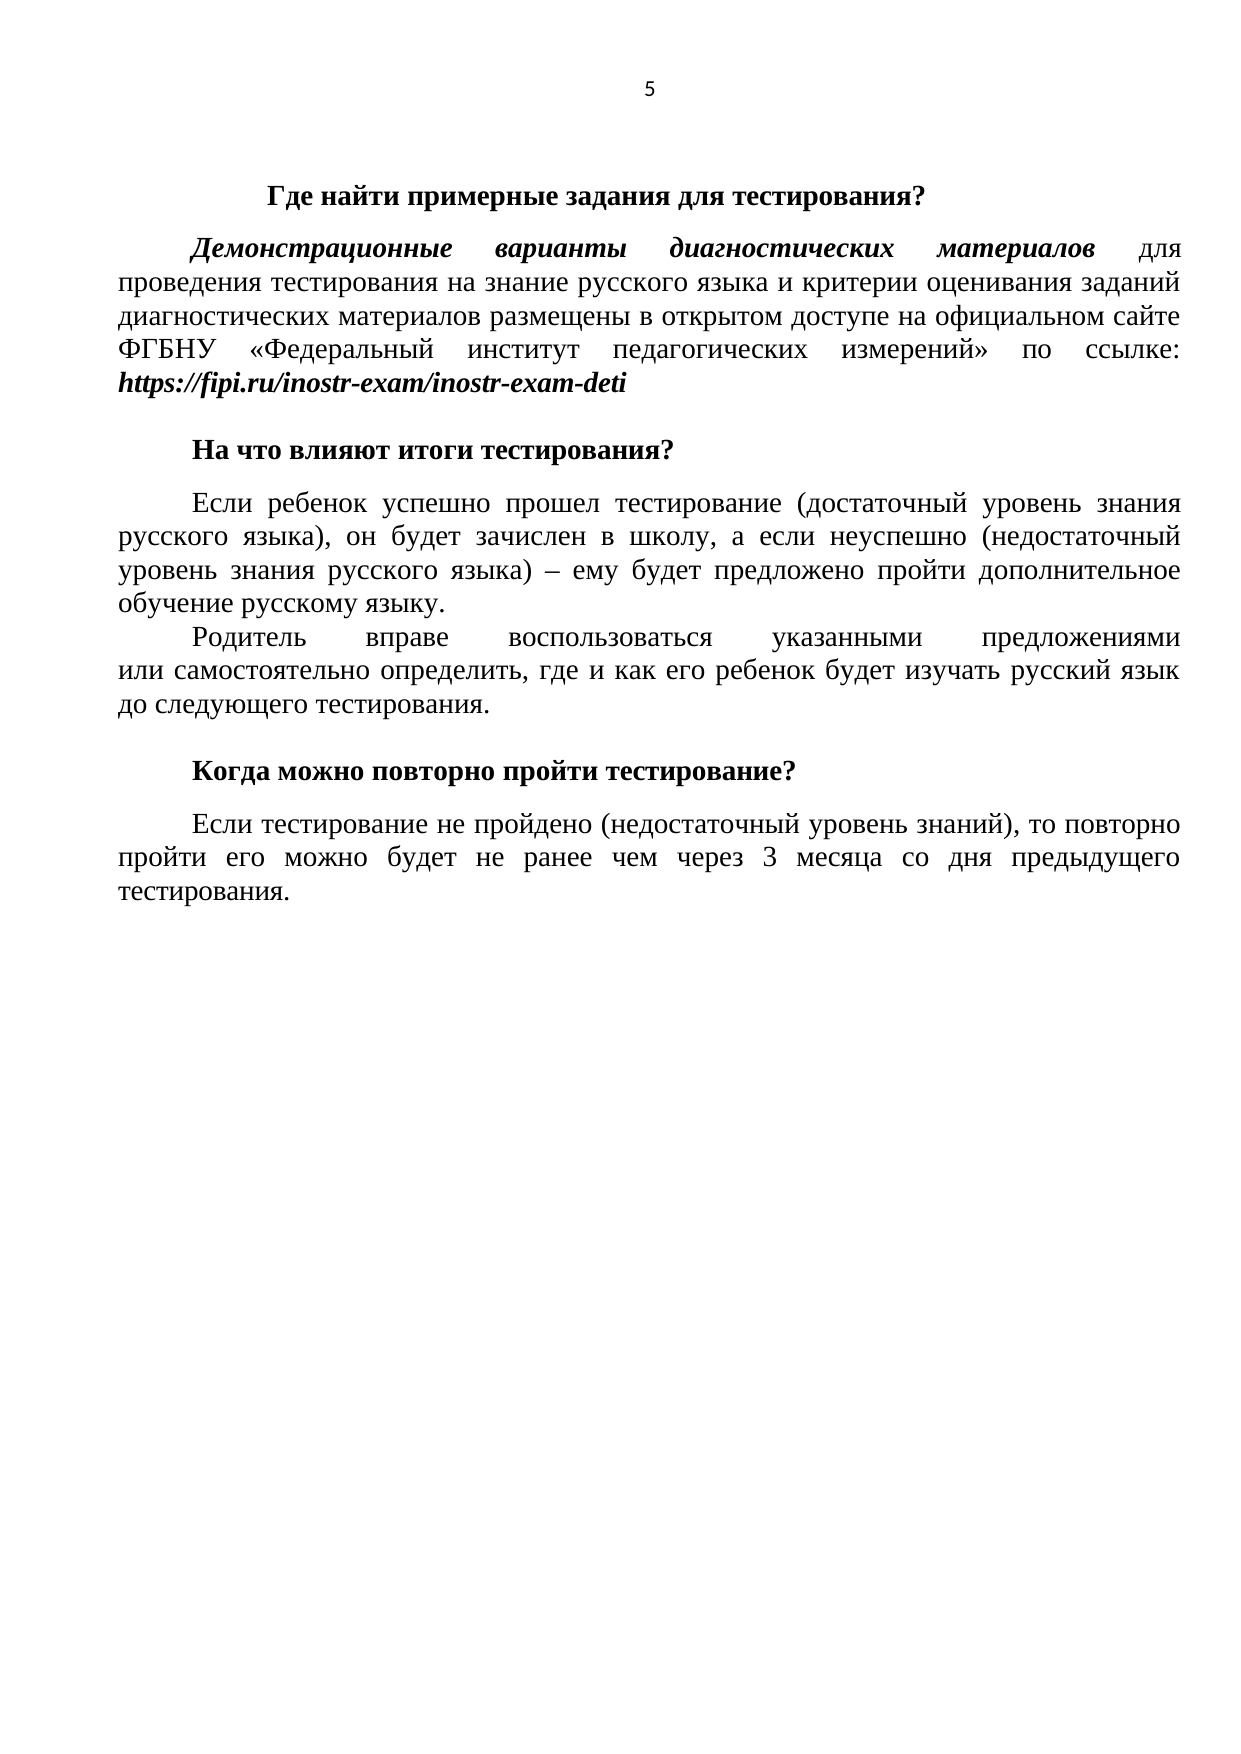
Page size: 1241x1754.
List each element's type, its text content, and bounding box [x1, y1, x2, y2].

text Демонстрационные варианты диагностических материалов для проведения тестирования на знание русского языка и критерии оценивания заданий диагностических материалов размещены в открытом доступе на официальном сайте ФГБНУ «Федеральный институт педагогических измерений» по ссылке: https://fipi.ru/inostr-exam/inostr-exam-deti [118, 231, 1181, 398]
text Если тестирование не пройдено (недостаточный уровень знаний), то повторно пройти его можно будет не ранее чем через 3 месяца со дня предыдущего тестирования. [118, 806, 1181, 906]
subtitle Где найти примерные задания для тестирования? [193, 178, 1196, 211]
text Родитель вправе воспользоваться указанными предложениями или самостоятельно определить, где и как его ребенок будет изучать русский язык до следующего тестирования. [118, 619, 1181, 719]
subtitle На что влияют итоги тестирования? [192, 432, 1196, 465]
text Если ребенок успешно прошел тестирование (достаточный уровень знания русского языка), он будет зачислен в школу, а если неуспешно (недостаточный уровень знания русского языка) – ему будет предложено пройти дополнительное обучение русскому языку. [118, 485, 1182, 619]
subtitle Когда можно повторно пройти тестирование? [192, 753, 1196, 787]
